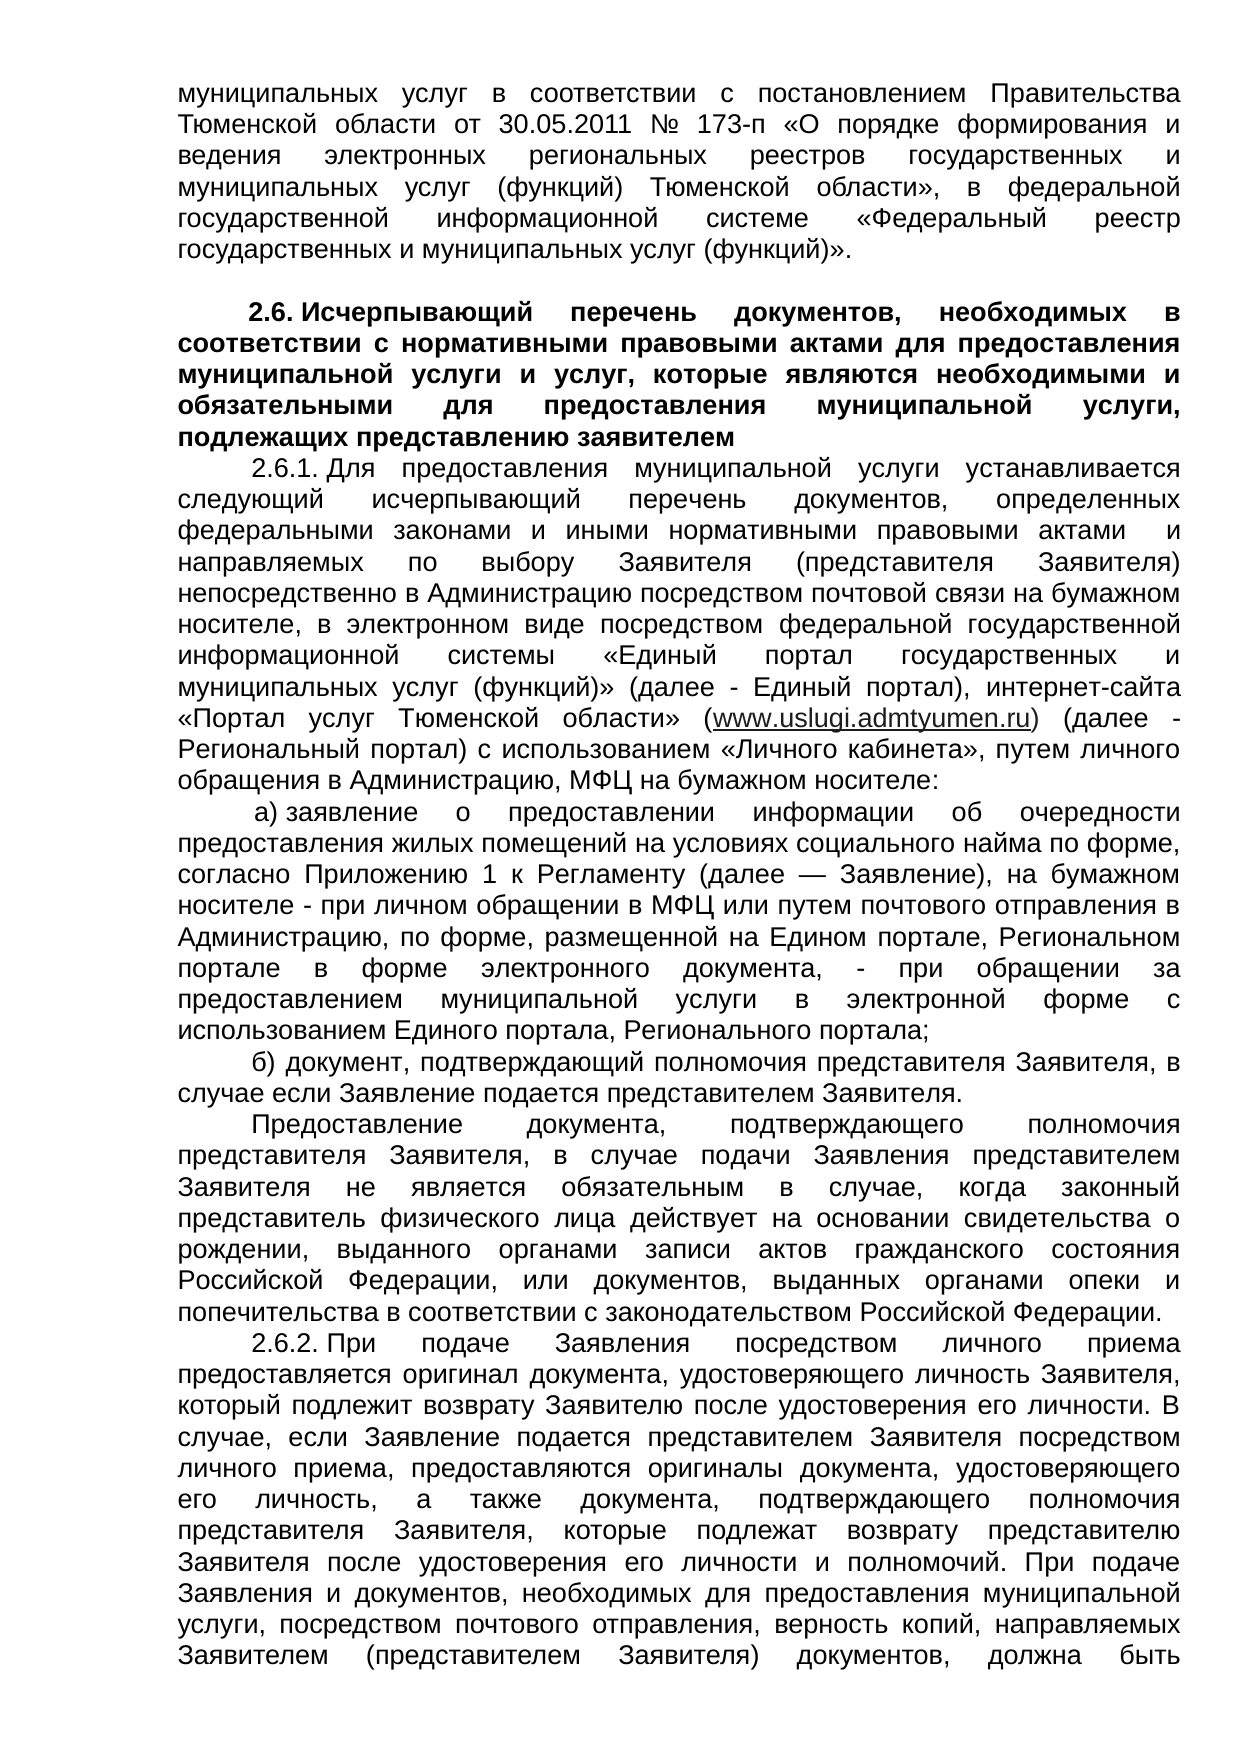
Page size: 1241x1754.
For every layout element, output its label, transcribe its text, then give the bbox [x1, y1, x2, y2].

text а) заявление о предоставлении информации об очередности предоставления жилых помещений на условиях социального найма по форме, согласно Приложению 1 к Регламенту (далее — Заявление), на бумажном носителе - при личном обращении в МФЦ или путем почтового отправления в Администрацию, по форме, размещенной на Едином портале, Региональном портале в форме электронного документа, - при обращении за предоставлением муниципальной услуги в электронной форме с использованием Единого портала, Регионального портала; [177, 796, 1181, 1046]
text Предоставление документа, подтверждающего полномочия представителя Заявителя, в случае подачи Заявления представителем Заявителя не является обязательным в случае, когда законный представитель физического лица действует на основании свидетельства о рождении, выданного органами записи актов гражданского состояния Российской Федерации, или документов, выданных органами опеки и попечительства в соответствии с законодательством Российской Федерации. [177, 1108, 1181, 1327]
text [177, 1327, 1181, 1671]
text 2.6.1. Для предоставления муниципальной услуги устанавливается следующий исчерпывающий перечень документов, определенных федеральными законами и иными нормативными правовыми актами и направляемых по выбору Заявителя (представителя Заявителя) непосредственно в Администрацию посредством почтовой связи на бумажном носителе, в электронном виде посредством федеральной государственной информационной системы «Единый портал государственных и муниципальных услуг (функций)» (далее - Единый портал), интернет-сайта «Портал услуг Тюменской области» (www.uslugi.admtyumen.ru) (далее - Региональный портал) с использованием «Личного кабинета», путем личного обращения в Администрацию, МФЦ на бумажном носителе: [177, 452, 1181, 796]
text б) документ, подтверждающий полномочия представителя Заявителя, в случае если Заявление подается представителем Заявителя. [177, 1046, 1181, 1108]
text 2.6. Исчерпывающий перечень документов, необходимых в соответствии с нормативными правовыми актами для предоставления муниципальной услуги и услуг, которые являются необходимыми и обязательными для предоставления муниципальной услуги, подлежащих представлению заявителем [177, 296, 1181, 452]
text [177, 77, 1181, 264]
